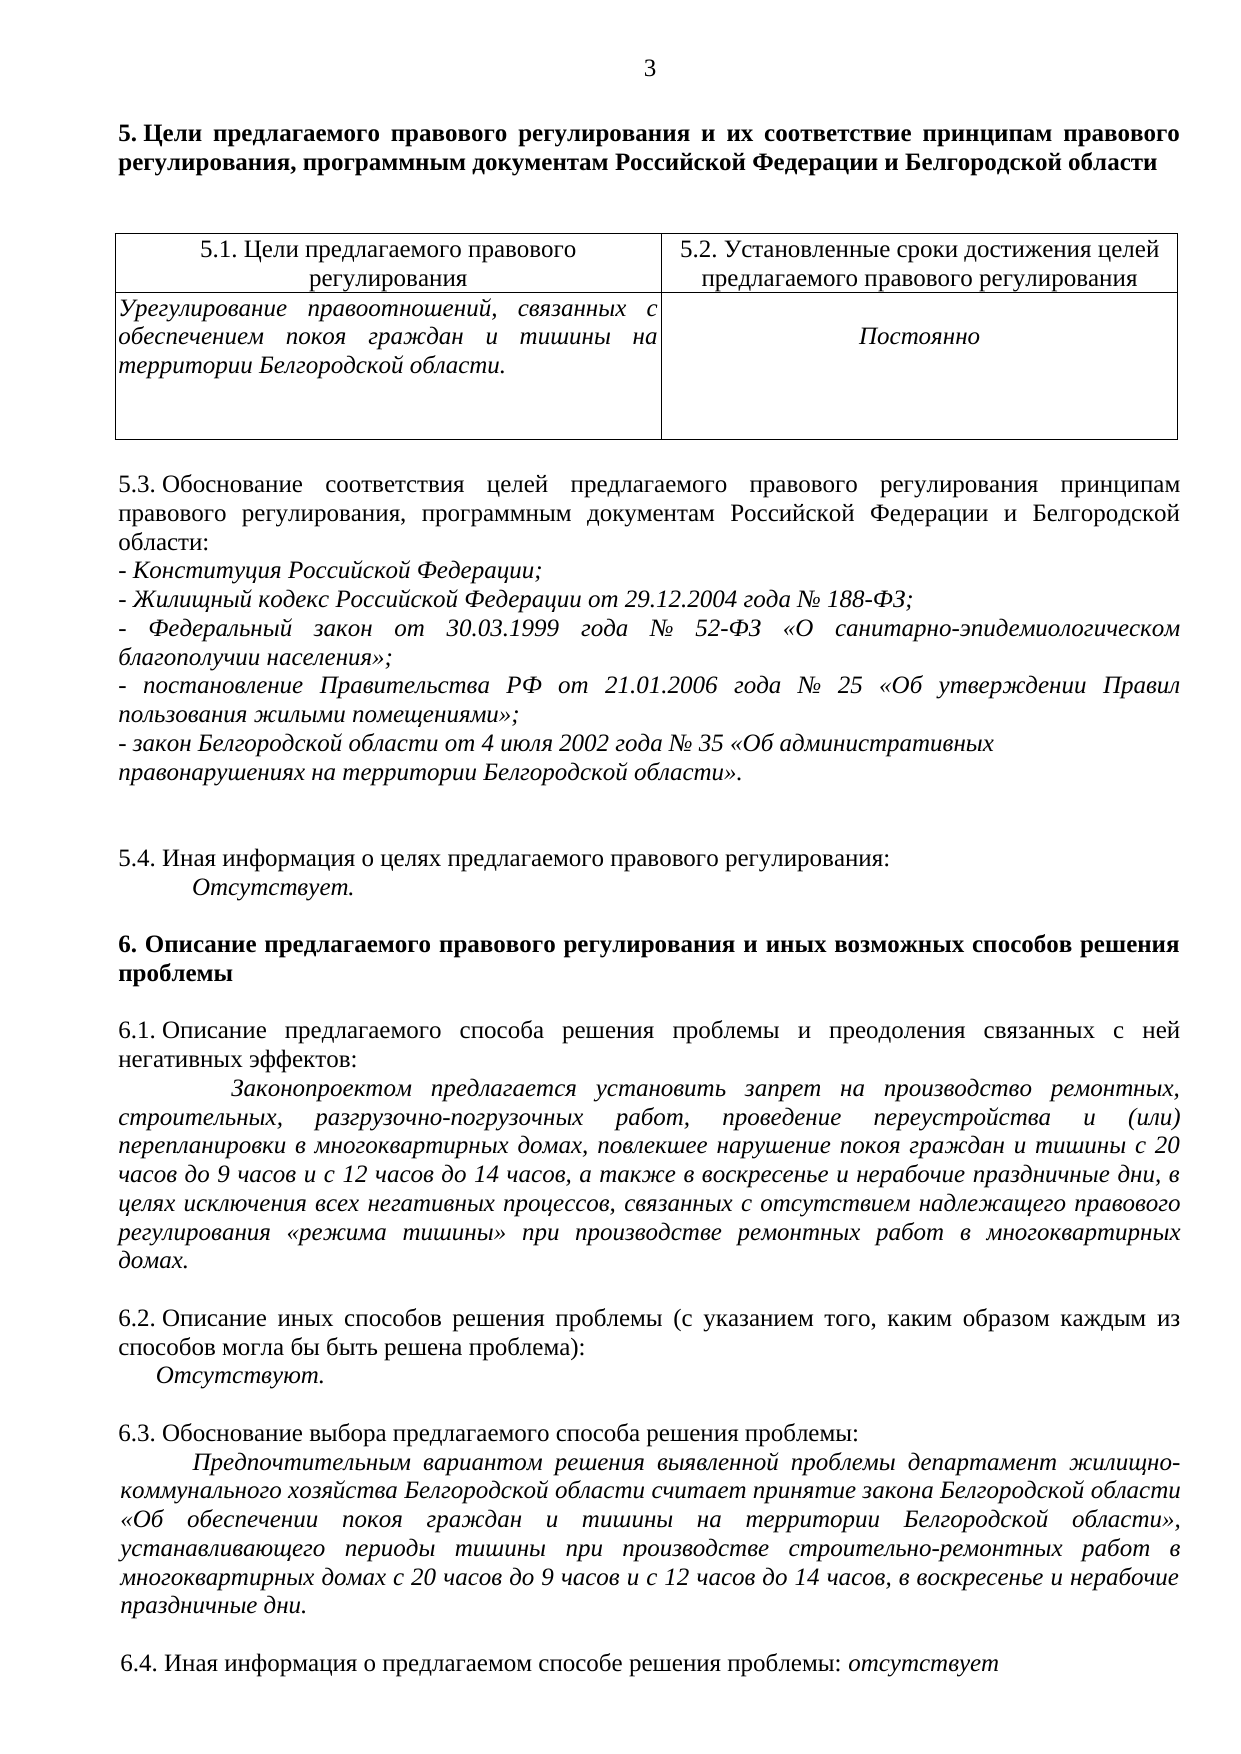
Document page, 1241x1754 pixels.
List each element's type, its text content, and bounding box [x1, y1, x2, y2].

text Законопроектом предлагается установить запрет на производство ремонтных, строительных, разгрузочно-погрузочных работ, проведение переустройства и (или) перепланировки в многоквартирных домах, повлекшее нарушение покоя граждан и тишины с 20 часов до 9 часов и с 12 часов до 14 часов, а также в воскресенье и нерабочие праздничные дни, в целях исключения всех негативных процессов, связанных с отсутствием надлежащего правового регулирования «режима тишины» при производстве ремонтных работ в многоквартирных домах. [118, 1073, 1181, 1274]
text 6.3. Обоснование выбора предлагаемого способа решения проблемы: [118, 1418, 1181, 1447]
text 5.3. Обоснование соответствия целей предлагаемого правового регулирования принципам правового регулирования, программным документам Российской Федерации и Белгородской области: [118, 469, 1181, 555]
text 5.4. Иная информация о целях предлагаемого правового регулирования: [118, 843, 1181, 872]
table_cell Постоянно [662, 293, 1177, 439]
text - Федеральный закон от 30.03.1999 года № 52-ФЗ «О санитарно-эпидемиологическом благополучии населения»; [118, 613, 1181, 670]
table_header 5.1. Цели предлагаемого правового регулирования [116, 234, 661, 292]
table_cell Урегулирование правоотношений, связанных с обеспечением покоя граждан и тишины на территории Белгородской области. [116, 293, 661, 439]
text 6. Описание предлагаемого правового регулирования и иных возможных способов решения проблемы [118, 929, 1181, 987]
text 6.2. Описание иных способов решения проблемы (с указанием того, каким образом каждым из способов могла бы быть решена проблема): [118, 1303, 1181, 1360]
text Предпочтительным вариантом решения выявленной проблемы департамент жилищно-коммунального хозяйства Белгородской области считает принятие закона Белгородской области «Об обеспечении покоя граждан и тишины на территории Белгородской области», устанавливающего периоды тишины при производстве строительно-ремонтных работ в многоквартирных домах с 20 часов до 9 часов и с 12 часов до 14 часов, в воскресенье и нерабочие праздничные дни. [120, 1447, 1181, 1619]
text Отсутствует. [118, 872, 1181, 900]
text - Конституция Российской Федерации; [118, 555, 1181, 584]
text - Жилищный кодекс Российской Федерации от 29.12.2004 года № 188-ФЗ; [118, 584, 1181, 613]
text 6.4. Иная информация о предлагаемом способе решения проблемы: отсутствует [120, 1648, 1181, 1677]
text - постановление Правительства РФ от 21.01.2006 года № 25 «Об утверждении Правил пользования жилыми помещениями»; [118, 670, 1181, 728]
text - закон Белгородской области от 4 июля 2002 года № 35 «Об административных правонарушениях на территории Белгородской области». [118, 728, 1181, 785]
text Отсутствуют. [118, 1360, 1181, 1389]
text 6.1. Описание предлагаемого способа решения проблемы и преодоления связанных с ней негативных эффектов: [118, 1015, 1181, 1073]
text 5. Цели предлагаемого правового регулирования и их соответствие принципам правового регулирования, программным документам Российской Федерации и Белгородской области [118, 118, 1181, 176]
table_header 5.2. Установленные сроки достижения целей предлагаемого правового регулирования [662, 234, 1177, 292]
